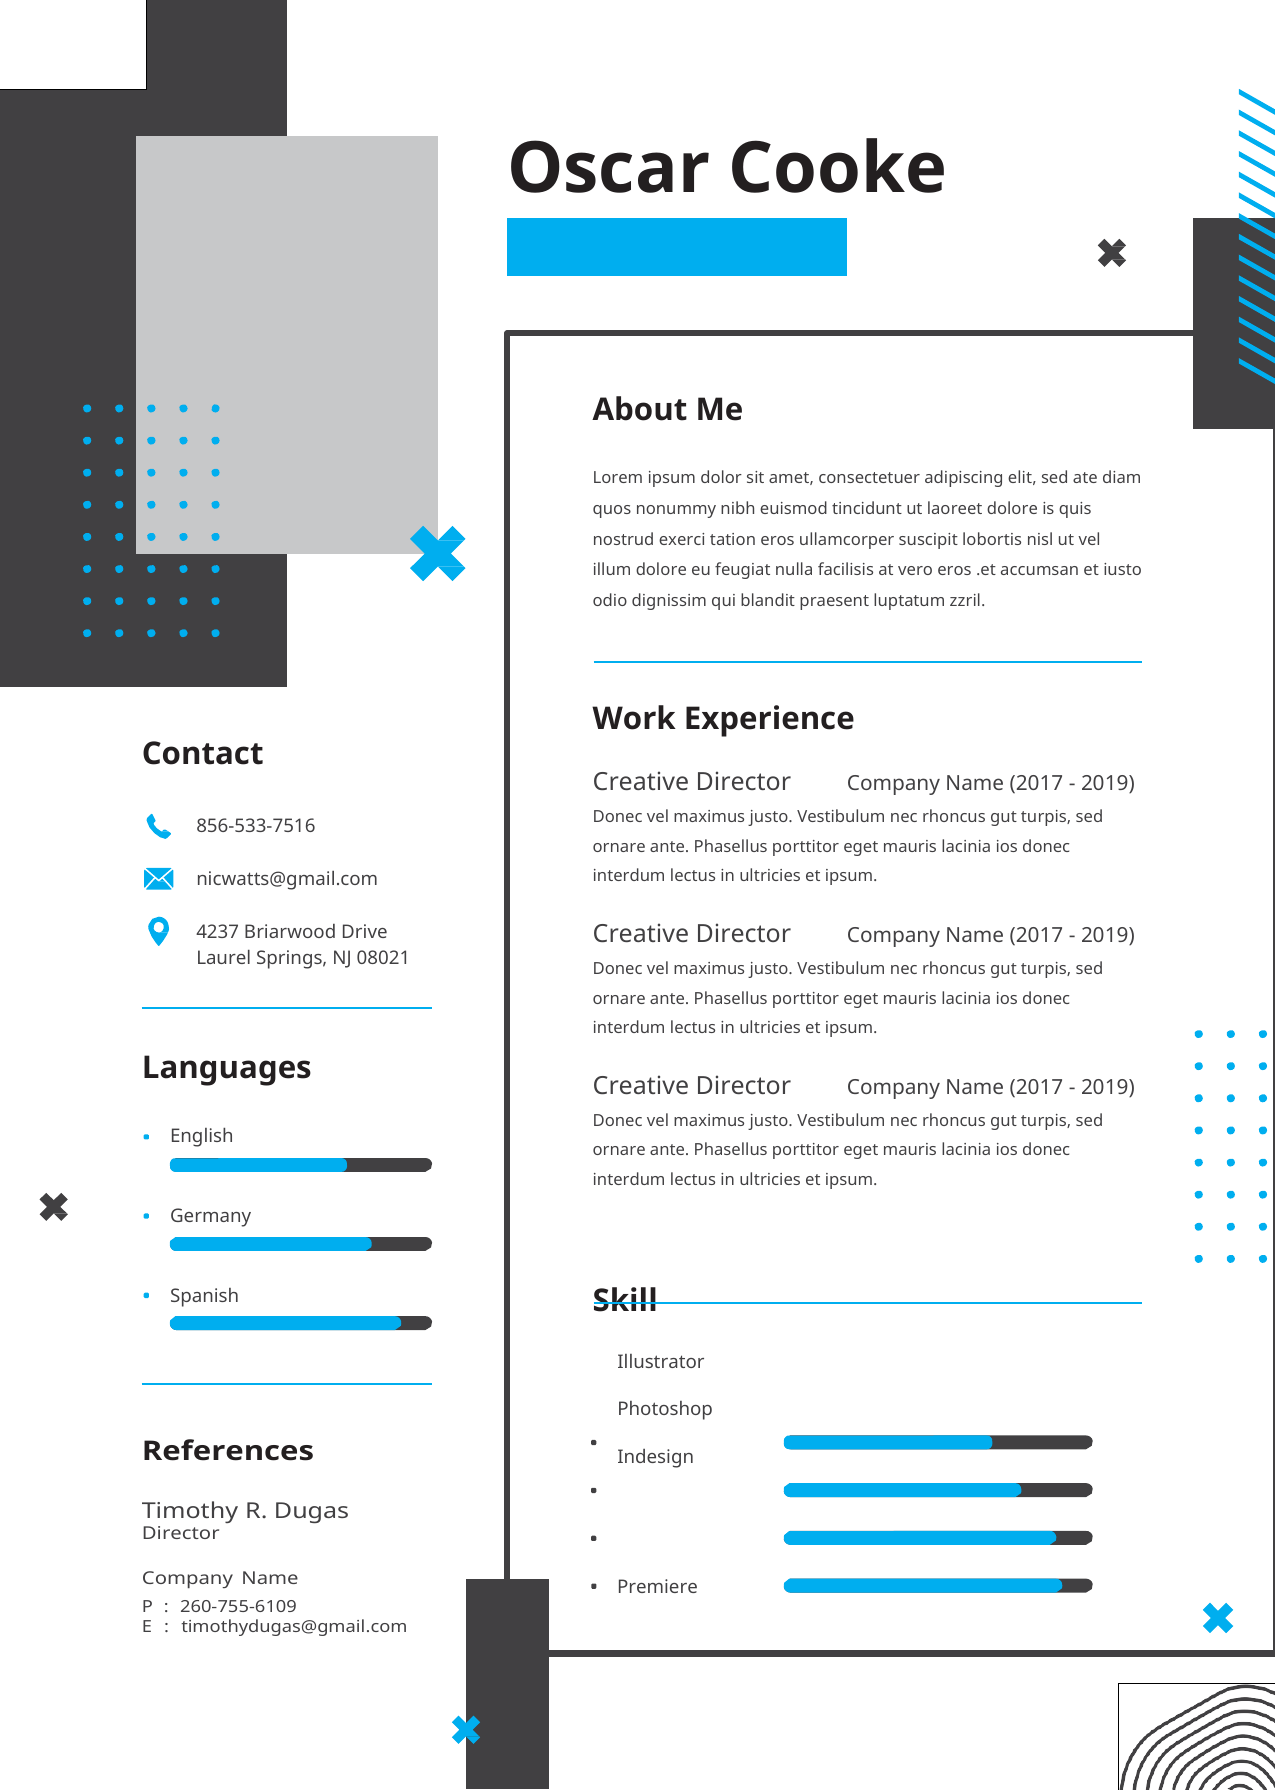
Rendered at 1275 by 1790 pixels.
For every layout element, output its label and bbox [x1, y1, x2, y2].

picture [0, 0, 146, 89]
picture [1119, 1684, 1275, 1790]
